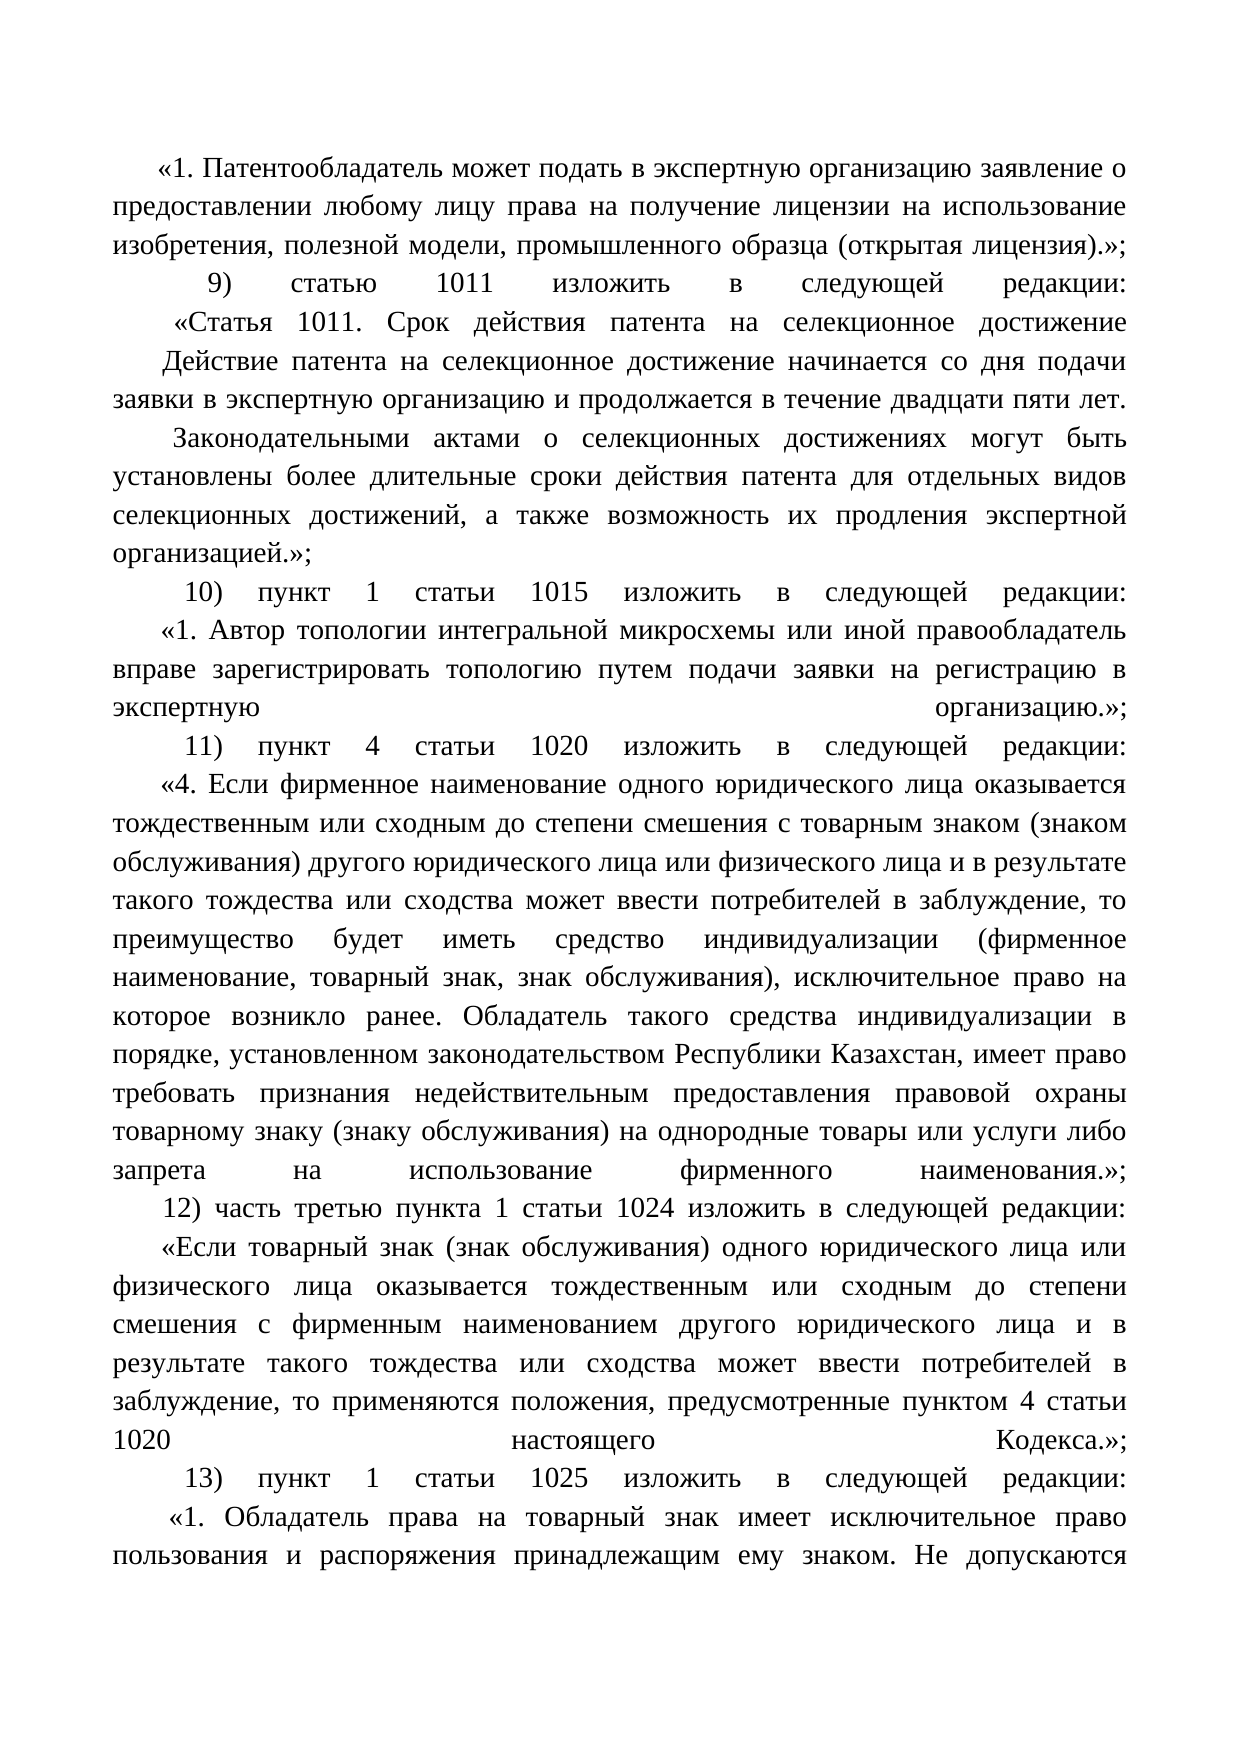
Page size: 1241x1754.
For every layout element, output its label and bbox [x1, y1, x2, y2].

text [112, 150, 1128, 1571]
